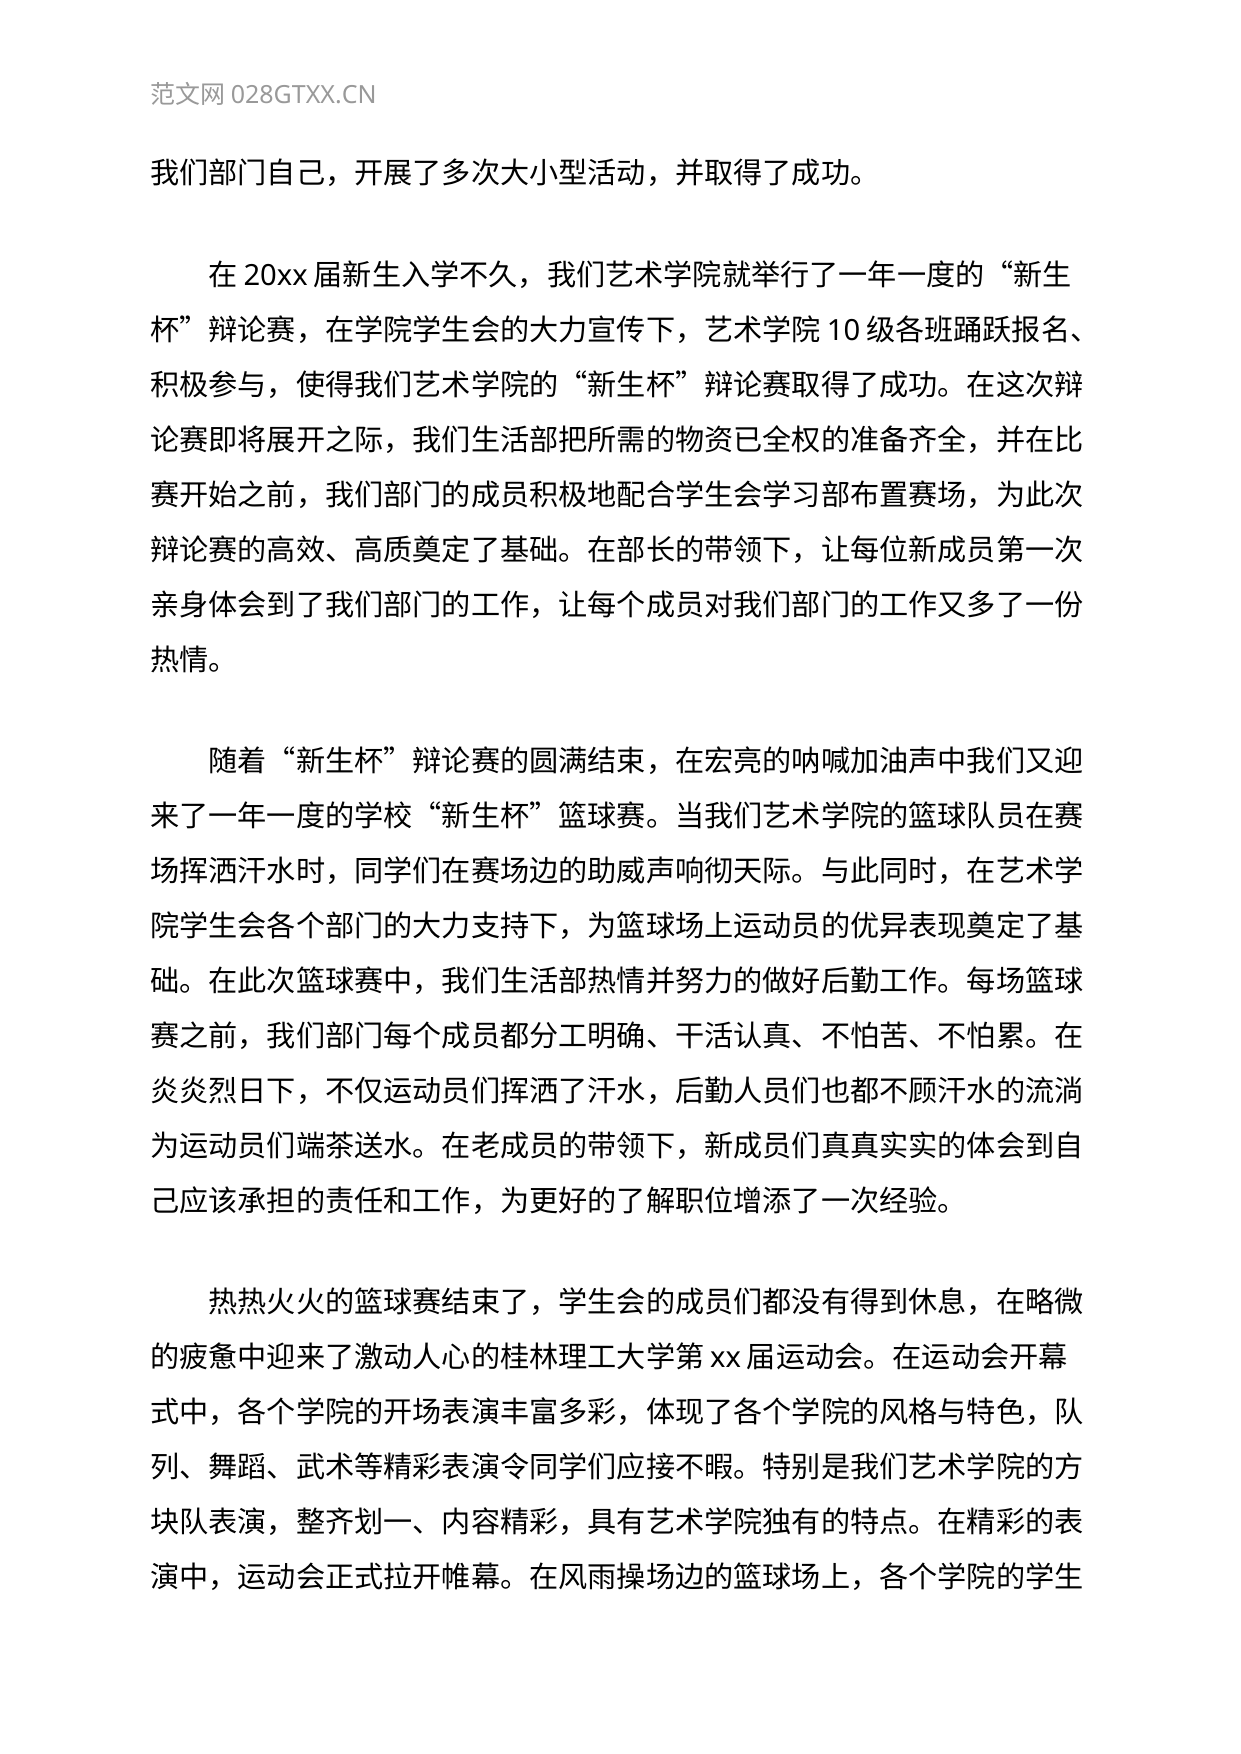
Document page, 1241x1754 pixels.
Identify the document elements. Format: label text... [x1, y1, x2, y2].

text 在20xx届新生入学不久，我们艺术学院就举行了一年一度的“新生杯”辩论赛，在学院学生会的大力宣传下，艺术学院10级各班踊跃报名、积极参与，使得我们艺术学院的“新生杯”辩论赛取得了成功。在这次辩论赛即将展开之际，我们生活部把所需的物资已全权的准备齐全，并在比赛开始之前，我们部门的成员积极地配合学生会学习部布置赛场，为此次辩论赛的高效、高质奠定了基础。在部长的带领下，让每位新成员第一次亲身体会到了我们部门的工作，让每个成员对我们部门的工作又多了一份热情。 [150, 252, 1090, 678]
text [150, 1279, 1090, 1596]
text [150, 150, 1090, 192]
text 随着“新生杯”辩论赛的圆满结束，在宏亮的呐喊加油声中我们又迎来了一年一度的学校“新生杯”篮球赛。当我们艺术学院的篮球队员在赛场挥洒汗水时，同学们在赛场边的助威声响彻天际。与此同时，在艺术学院学生会各个部门的大力支持下，为篮球场上运动员的优异表现奠定了基础。在此次篮球赛中，我们生活部热情并努力的做好后勤工作。每场篮球赛之前，我们部门每个成员都分工明确、干活认真、不怕苦、不怕累。在炎炎烈日下，不仅运动员们挥洒了汗水，后勤人员们也都不顾汗水的流淌为运动员们端茶送水。在老成员的带领下，新成员们真真实实的体会到自己应该承担的责任和工作，为更好的了解职位增添了一次经验。 [150, 738, 1090, 1219]
